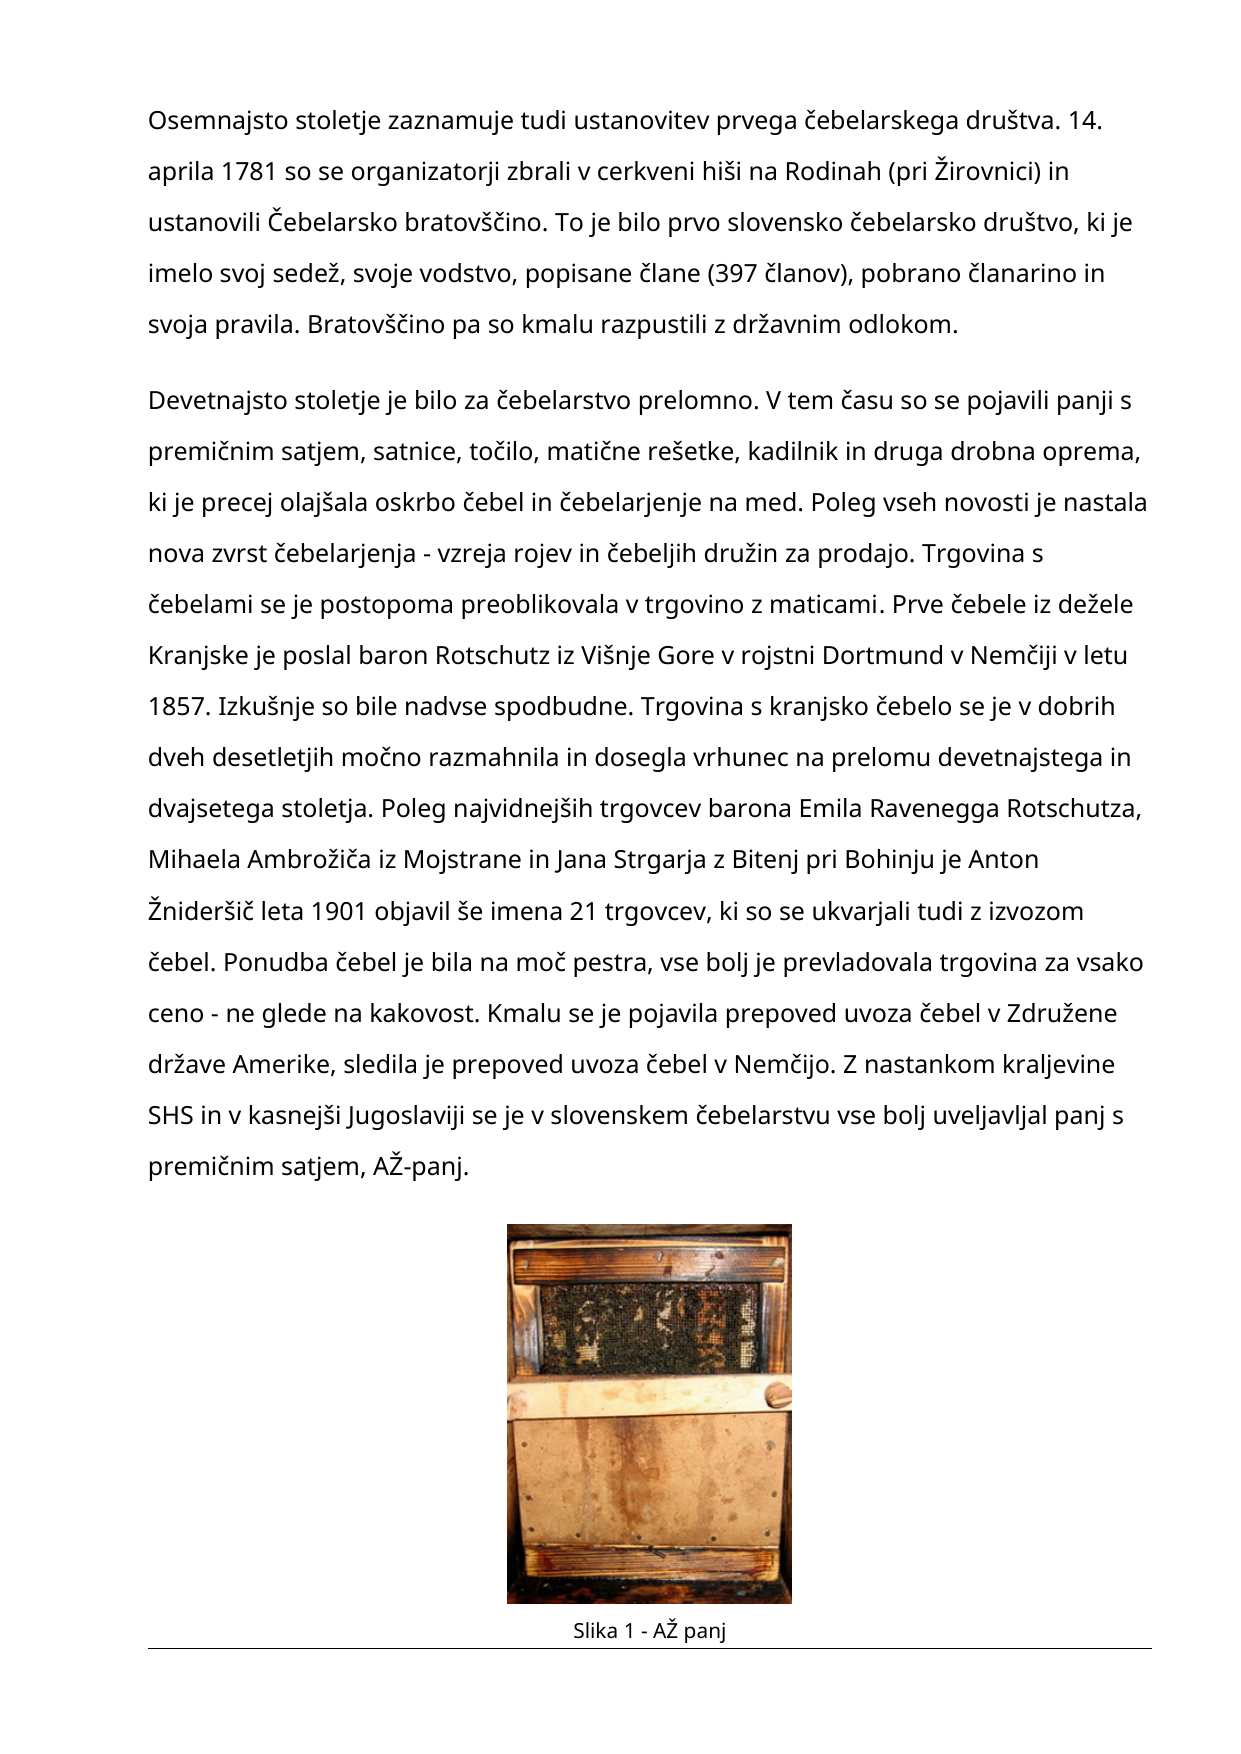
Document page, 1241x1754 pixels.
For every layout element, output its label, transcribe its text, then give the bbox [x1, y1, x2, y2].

text Slika 3 - AŽ panj [148, 1617, 1152, 1645]
text Osemnajsto stoletje zaznamuje tudi ustanovitev prvega čebelarskega društva. 14. aprila 1781 so se organizatorji zbrali v cerkveni hiši na Rodinah (pri Žirovnici) in ustanovili Čebelarsko bratovščino. To je bilo prvo slovensko čebelarsko društvo, ki je imelo svoj sedež, svoje vodstvo, popisane člane (397 članov), pobrano članarino in svoja pravila. Bratovščino pa so kmalu razpustili z državnim odlokom. [148, 102, 1152, 341]
picture [507, 1224, 792, 1604]
text Devetnajsto stoletje je bilo za čebelarstvo prelomno. V tem času so se pojavili panji s premičnim satjem, satnice, točilo, matične rešetke, kadilnik in druga drobna oprema, ki je precej olajšala oskrbo čebel in čebelarjenje na med. Poleg vseh novosti je nastala nova zvrst čebelarjenja - vzreja rojev in čebeljih družin za prodajo. Trgovina s čebelami se je postopoma preoblikovala v trgovino z maticami. Prve čebele iz dežele Kranjske je poslal baron Rotschutz iz Višnje Gore v rojstni Dortmund v Nemčiji v letu 1857. Izkušnje so bile nadvse spodbudne. Trgovina s kranjsko čebelo se je v dobrih dveh desetletjih močno razmahnila in dosegla vrhunec na prelomu devetnajstega in dvajsetega stoletja. Poleg najvidnejših trgovcev barona Emila Ravenegga Rotschutza, Mihaela Ambrožiča iz Mojstrane in Jana Strgarja z Bitenj pri Bohinju je Anton Žnideršič leta 1901 objavil še imena 21 trgovcev, ki so se ukvarjali tudi z izvozom čebel. Ponudba čebel je bila na moč pestra, vse bolj je prevladovala trgovina za vsako ceno - ne glede na kakovost. Kmalu se je pojavila prepoved uvoza čebel v Združene države Amerike, sledila je prepoved uvoza čebel v Nemčijo. Z nastankom kraljevine SHS in v kasnejši Jugoslaviji se je v slovenskem čebelarstvu vse bolj uveljavljal panj s premičnim satjem, AŽ-panj. [148, 383, 1152, 1182]
